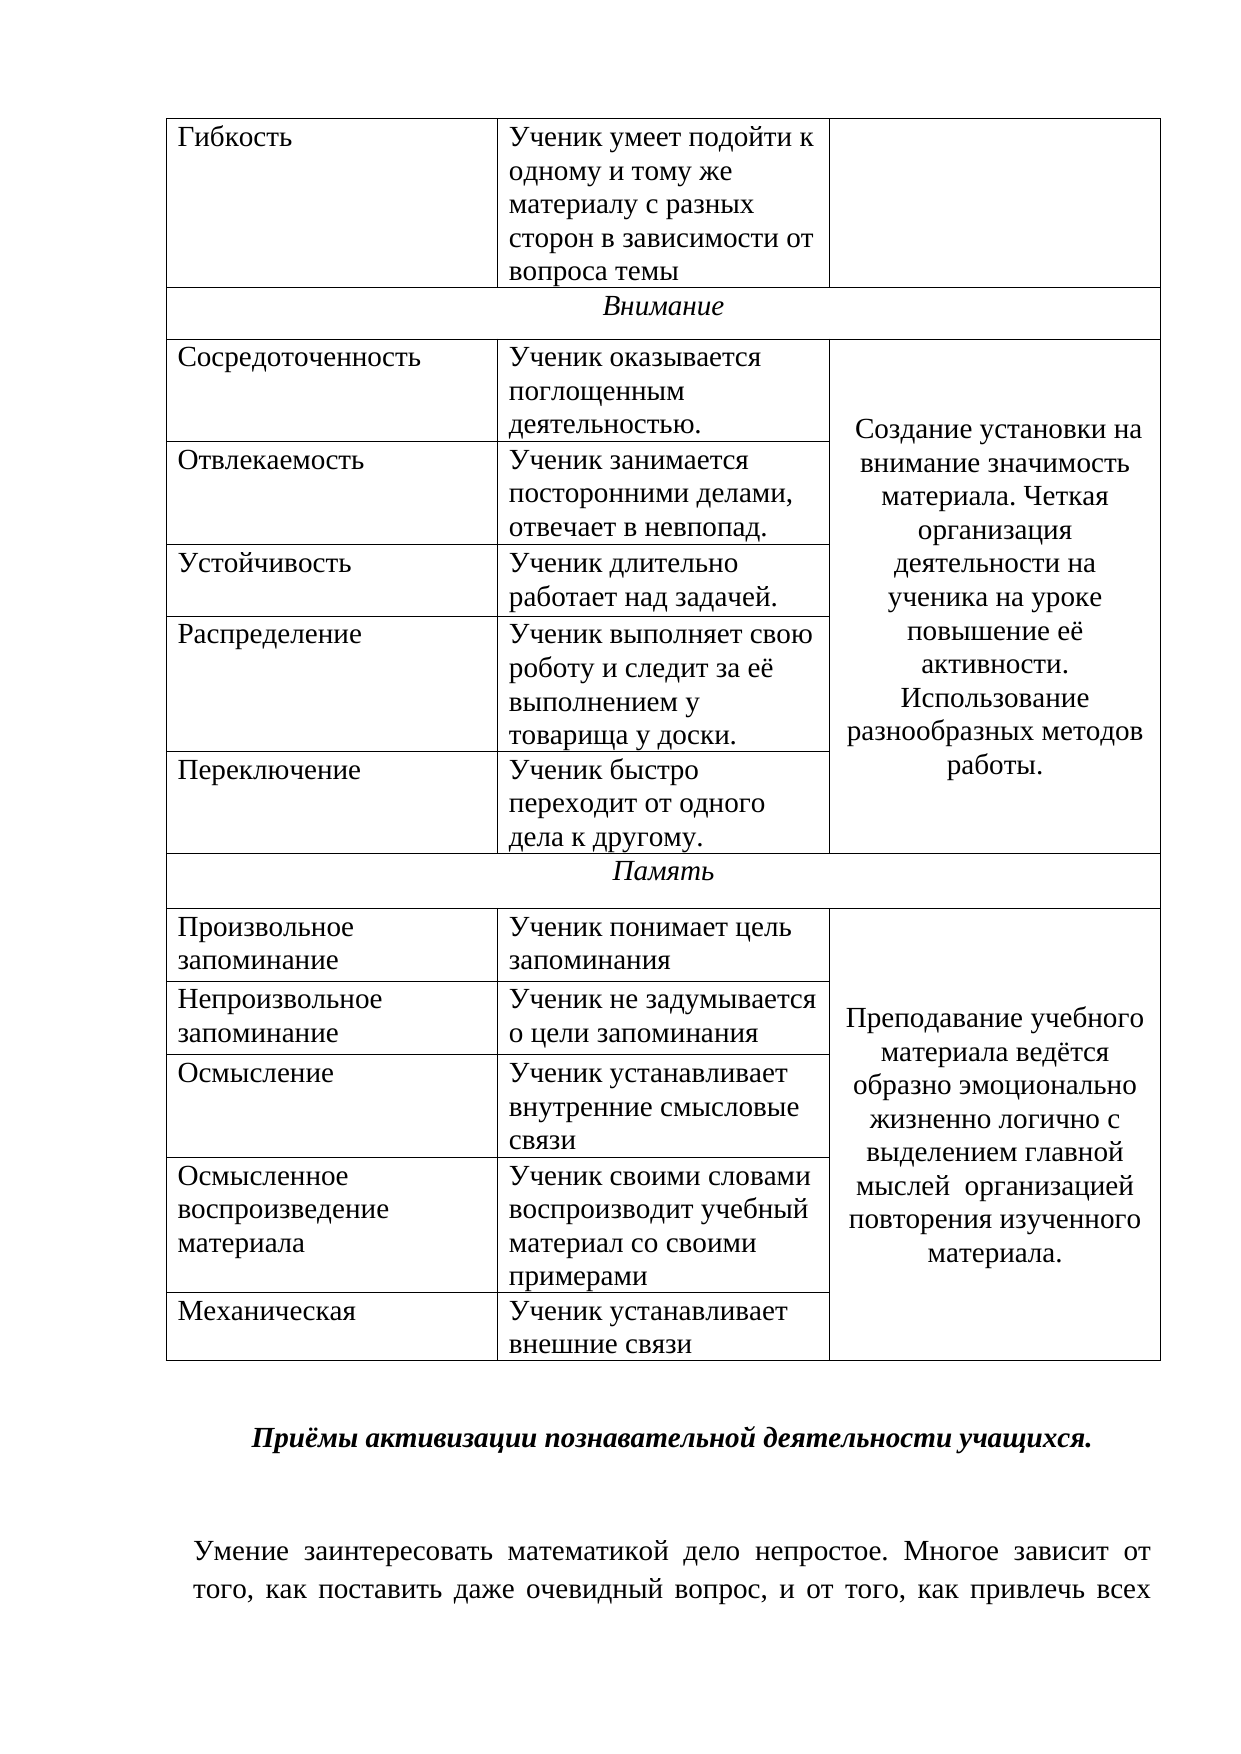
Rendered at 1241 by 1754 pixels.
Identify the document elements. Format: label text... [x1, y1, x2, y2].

table_cell Ученик устанавливает внешние связи [498, 1293, 829, 1360]
table_cell Создание установки на внимание значимость материала. Четкая организация деятельности на ученика на уроке повышение её активности. Использование разнообразных методов работы. [830, 340, 1160, 852]
table_cell Гибкость [167, 119, 497, 287]
table_cell Ученик не задумывается о цели запоминания [498, 982, 829, 1054]
table_cell Непроизвольное запоминание [167, 982, 497, 1054]
table_cell Внимание [167, 288, 1160, 338]
table_cell Ученик своими словами воспроизводит учебный материал со своими примерами [498, 1158, 829, 1292]
table_cell Ученик оказывается поглощенным деятельностью. [498, 340, 829, 441]
table_cell Осмысленное воспроизведение материала [167, 1158, 497, 1292]
table_cell Ученик умеет подойти к одному и тому же материалу с разных сторон в зависимости от вопроса темы [498, 119, 829, 287]
table_cell Ученик длительно работает над задачей. [498, 545, 829, 616]
table_cell Переключение [167, 752, 497, 852]
table_cell Осмысление [167, 1055, 497, 1157]
table_cell Ученик занимается посторонними делами, отвечает в невпопад. [498, 442, 829, 544]
table_cell Ученик устанавливает внутренние смысловые связи [498, 1055, 829, 1157]
table_cell Устойчивость [167, 545, 497, 616]
table_cell Преподавание учебного материала ведётся образно эмоционально жизненно логично с выделением главной мыслей организацией повторения изученного материала. [830, 909, 1160, 1360]
table_cell Память [167, 854, 1160, 908]
table_cell Механическая [167, 1293, 497, 1360]
table_cell Сосредоточенность [167, 340, 497, 441]
table_cell Произвольное запоминание [167, 909, 497, 981]
table_cell Ученик понимает цель запоминания [498, 909, 829, 981]
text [193, 1533, 1152, 1605]
table_cell Отвлекаемость [167, 442, 497, 544]
table_cell Ученик выполняет свою роботу и следит за её выполнением у товарища у доски. [498, 617, 829, 751]
table_cell Распределение [167, 617, 497, 751]
table_cell Ученик быстро переходит от одного дела к другому. [498, 752, 829, 852]
text Приёмы активизации познавательной деятельности учащихся. [193, 1421, 1152, 1454]
